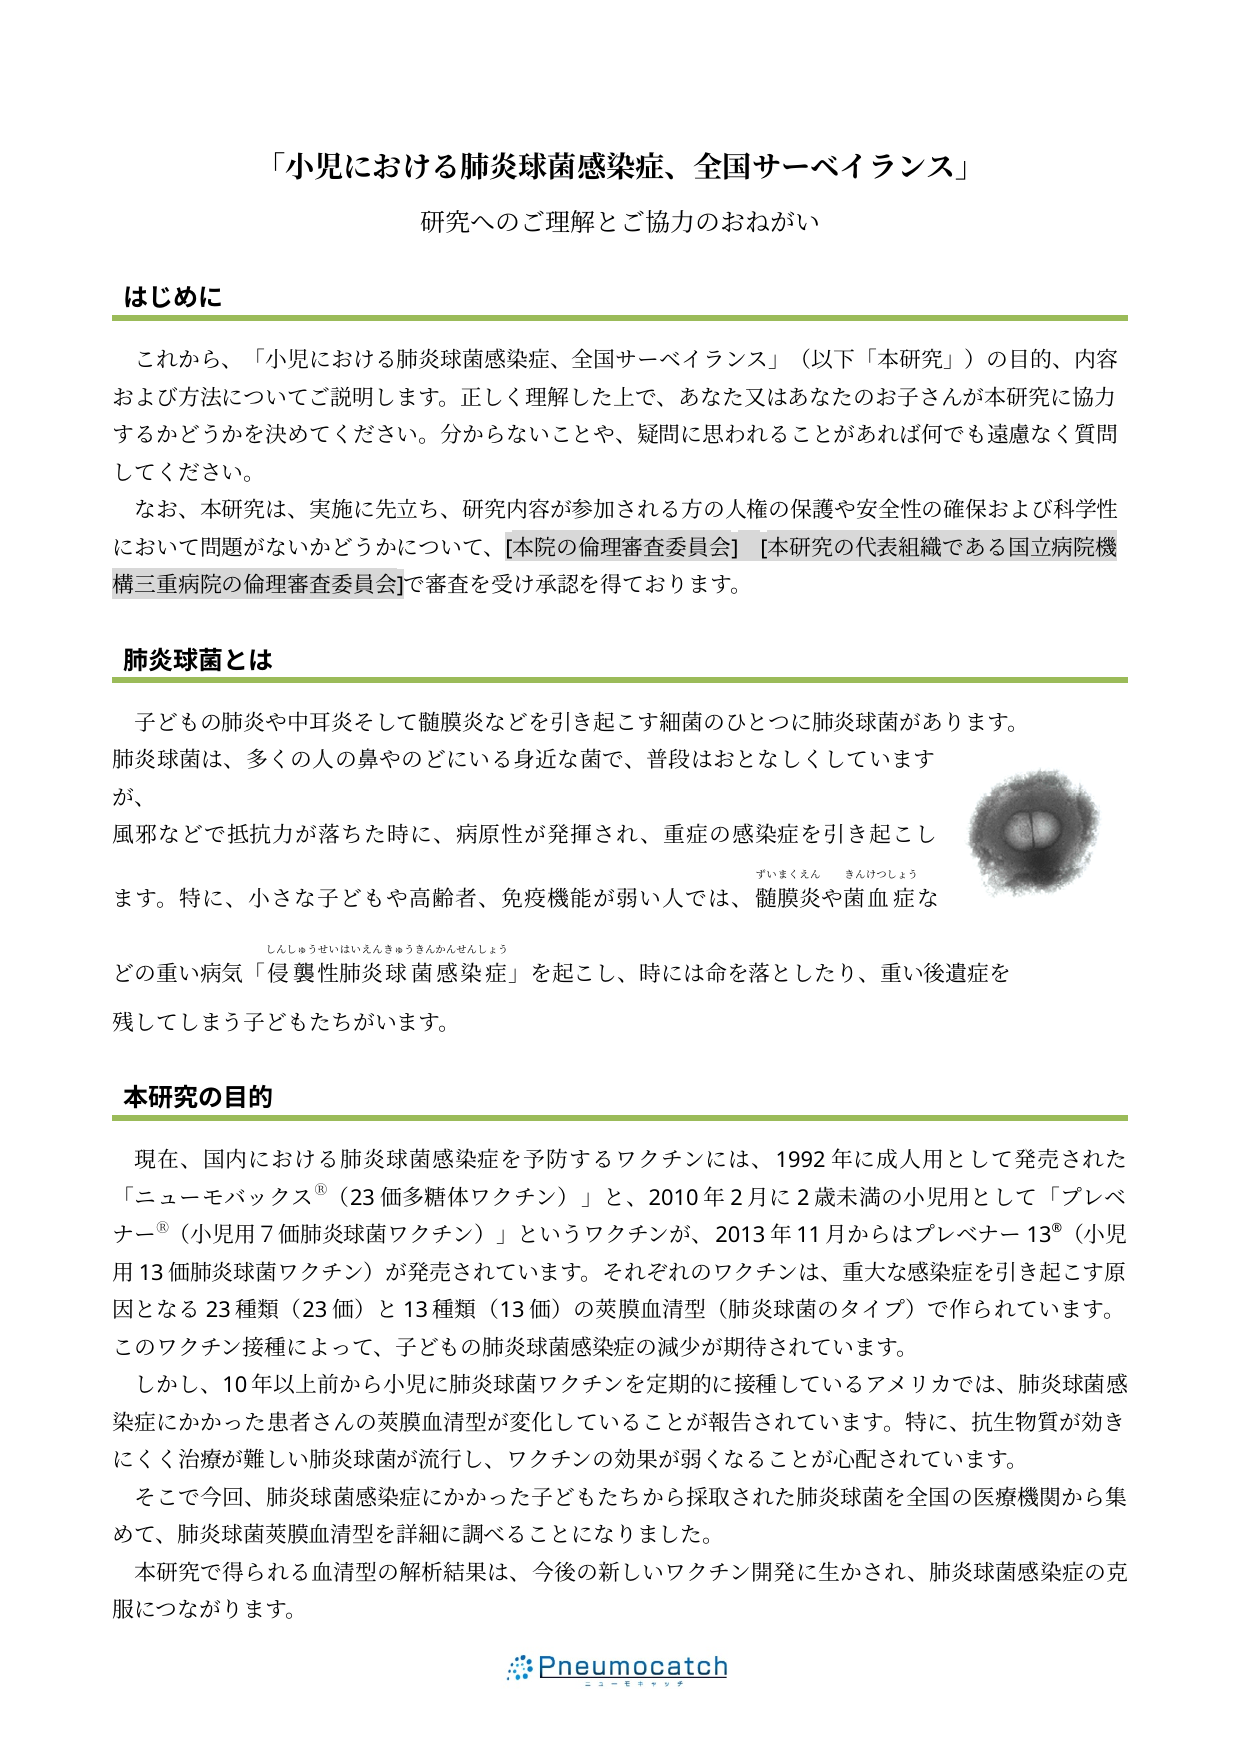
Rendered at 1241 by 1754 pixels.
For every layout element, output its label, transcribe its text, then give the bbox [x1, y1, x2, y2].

table_header はじめに [112, 277, 1128, 314]
picture [500, 1643, 740, 1689]
table_header 肺炎球菌とは [112, 640, 1128, 677]
text なお、本研究は、実施に先立ち、研究内容が参加される方の人権の保護や安全性の確保および科学性において問題がないかどうかについて、[本院の倫理審査委員会] [本研究の代表組織である国立病院機構三重病院の倫理審査委員会]で審査を受け承認を得ております。 [112, 489, 1128, 602]
picture [958, 766, 1113, 899]
table_header 本研究の目的 [112, 1077, 1128, 1114]
text 現在、国内における肺炎球菌感染症を予防するワクチンには、1992年に成人用として発売された「ニューモバックスⓇ（23価多糖体ワクチン）」と、2010年2月に2歳未満の小児用として「プレベナーⓇ（小児用７価肺炎球菌ワクチン）」というワクチンが、2013年11月からはプレベナー13®（小児用13価肺炎球菌ワクチン）が発売されています。それぞれのワクチンは、重大な感染症を引き起こす原因となる23種類（23価）と13種類（13価）の莢膜血清型（肺炎球菌のタイプ）で作られています。このワクチン接種によって、子どもの肺炎球菌感染症の減少が期待されています。 [112, 1139, 1128, 1364]
text 子どもの肺炎や中耳炎そして髄膜炎などを引き起こす細菌のひとつに肺炎球菌があります。 [112, 702, 1128, 739]
text そこで今回、肺炎球菌感染症にかかった子どもたちから採取された肺炎球菌を全国の医療機関から集めて、肺炎球菌莢膜血清型を詳細に調べることになりました。 [112, 1477, 1128, 1552]
text 「小児における肺炎球菌感染症、全国サーベイランス」 [112, 127, 1128, 202]
text これから、「小児における肺炎球菌感染症、全国サーベイランス」（以下「本研究」）の目的、内容および方法についてご説明します。正しく理解した上で、あなた又はあなたのお子さんが本研究に協力するかどうかを決めてください。分からないことや、疑問に思われることがあれば何でも遠慮なく質問してください。 [112, 339, 1128, 489]
text しかし、10年以上前から小児に肺炎球菌ワクチンを定期的に接種しているアメリカでは、肺炎球菌感染症にかかった患者さんの莢膜血清型が変化していることが報告されています。特に、抗生物質が効きにくく治療が難しい肺炎球菌が流行し、ワクチンの効果が弱くなることが心配されています。 [112, 1364, 1128, 1477]
text 残してしまう子どもたちがいます。 [112, 1002, 1128, 1039]
text 本研究で得られる血清型の解析結果は、今後の新しいワクチン開発に生かされ、肺炎球菌感染症の克服につながります。 [112, 1552, 1128, 1627]
text 風邪などで抵抗力が落ちた時に、病原性が発揮され、重症の感染症を引き起こします。特に、小さな子どもや高齢者、免疫機能が弱い人では、やなどの重い病気「」を起こし、時には命を落としたり、重い後遺症を [112, 814, 1128, 1002]
text 研究へのご理解とご協力のおねがい [112, 202, 1128, 239]
text 肺炎球菌は、多くの人の鼻やのどにいる身近な菌で、普段はおとなしくしていますが、 [112, 739, 1128, 814]
